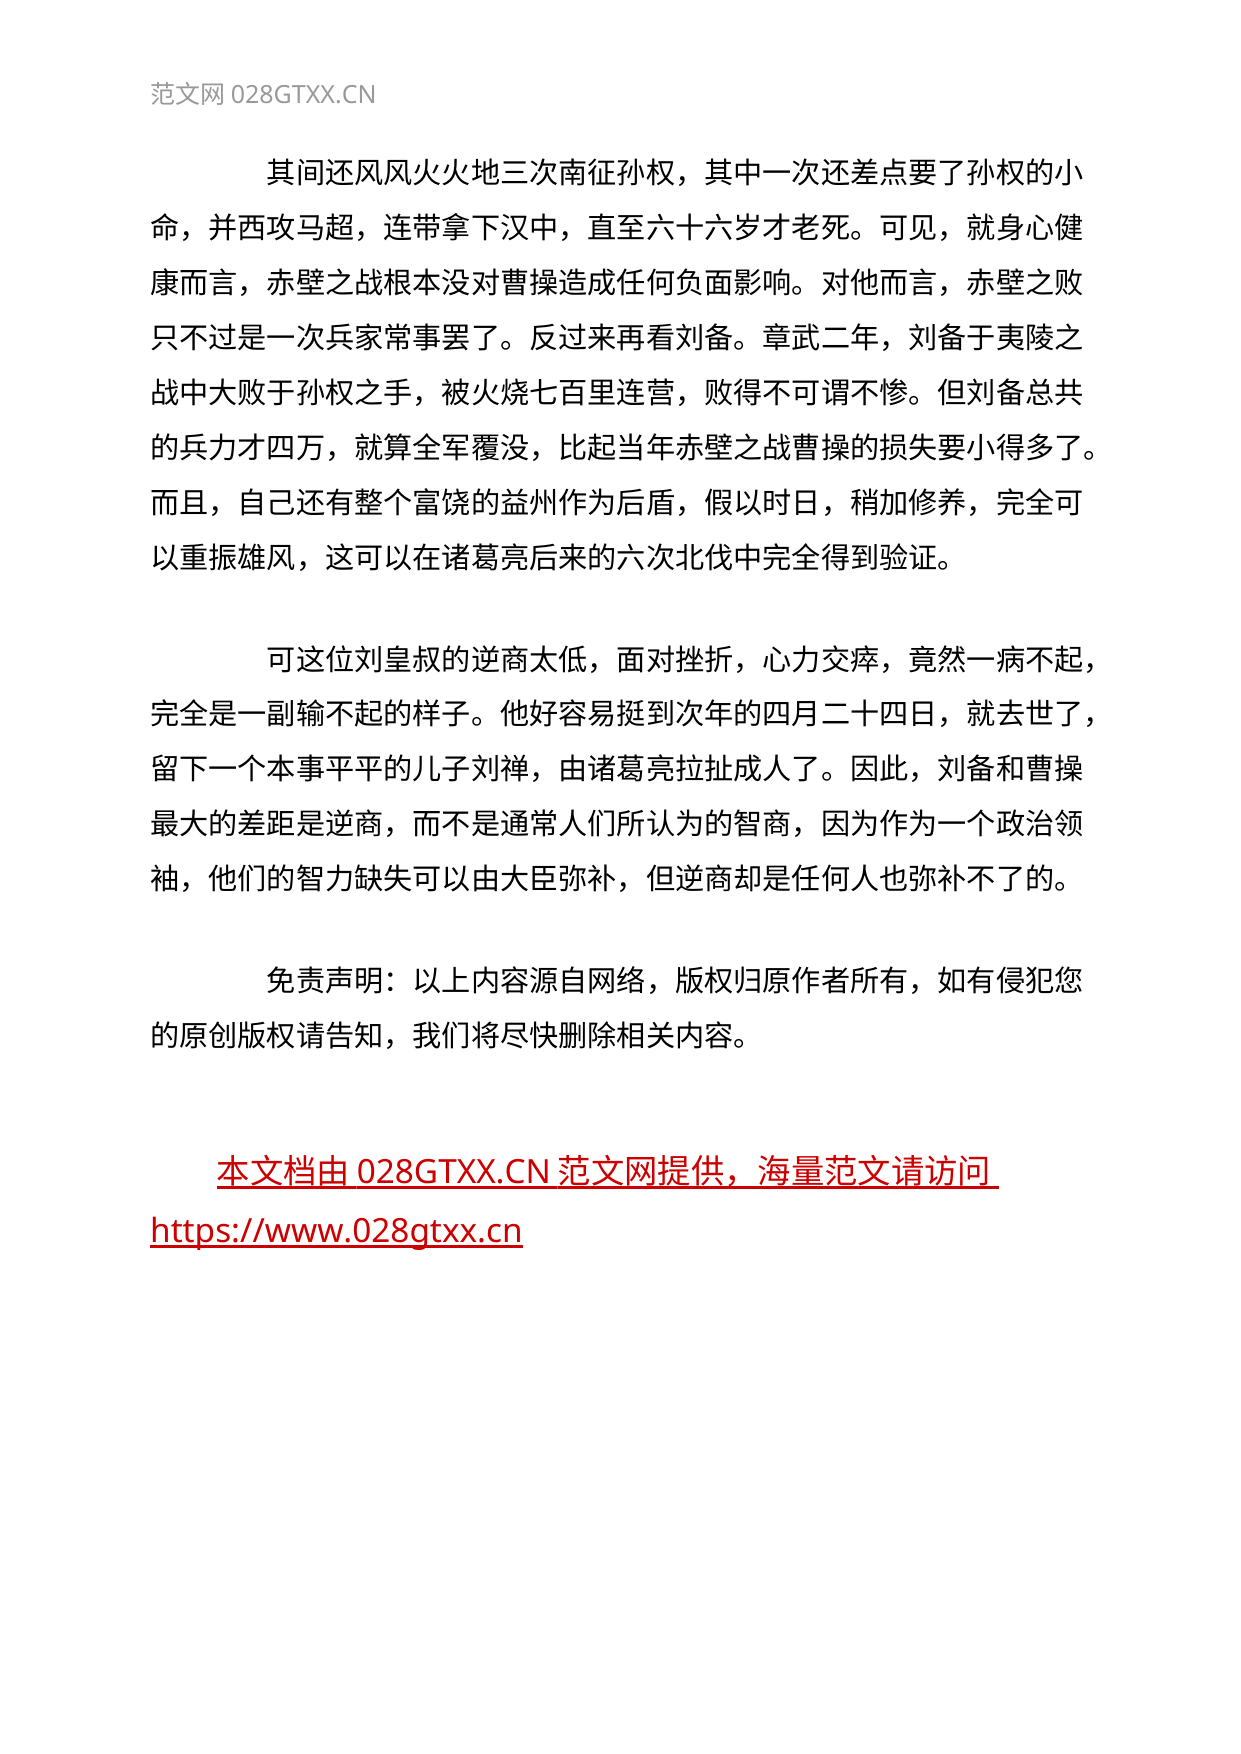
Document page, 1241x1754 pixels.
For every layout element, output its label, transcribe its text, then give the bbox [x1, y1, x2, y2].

text 其间还风风火火地三次南征孙权，其中一次还差点要了孙权的小命，并西攻马超，连带拿下汉中，直至六十六岁才老死。可见，就身心健康而言，赤壁之战根本没对曹操造成任何负面影响。对他而言，赤壁之败只不过是一次兵家常事罢了。反过来再看刘备。章武二年，刘备于夷陵之战中大败于孙权之手，被火烧七百里连营，败得不可谓不惨。但刘备总共的兵力才四万，就算全军覆没，比起当年赤壁之战曹操的损失要小得多了。而且，自己还有整个富饶的益州作为后盾，假以时日，稍加修养，完全可以重振雄风，这可以在诸葛亮后来的六次北伐中完全得到验证。 [150, 150, 1090, 577]
text 免责声明：以上内容源自网络，版权归原作者所有，如有侵犯您的原创版权请告知，我们将尽快删除相关内容。 [150, 957, 1090, 1054]
text 本文档由028GTXX.CN范文网提供，海量范文请访问 https://www.028gtxx.cn [150, 1145, 1090, 1253]
text 可这位刘皇叔的逆商太低，面对挫折，心力交瘁，竟然一病不起，完全是一副输不起的样子。他好容易挺到次年的四月二十四日，就去世了，留下一个本事平平的儿子刘禅，由诸葛亮拉扯成人了。因此，刘备和曹操最大的差距是逆商，而不是通常人们所认为的智商，因为作为一个政治领袖，他们的智力缺失可以由大臣弥补，但逆商却是任何人也弥补不了的。 [150, 636, 1090, 898]
